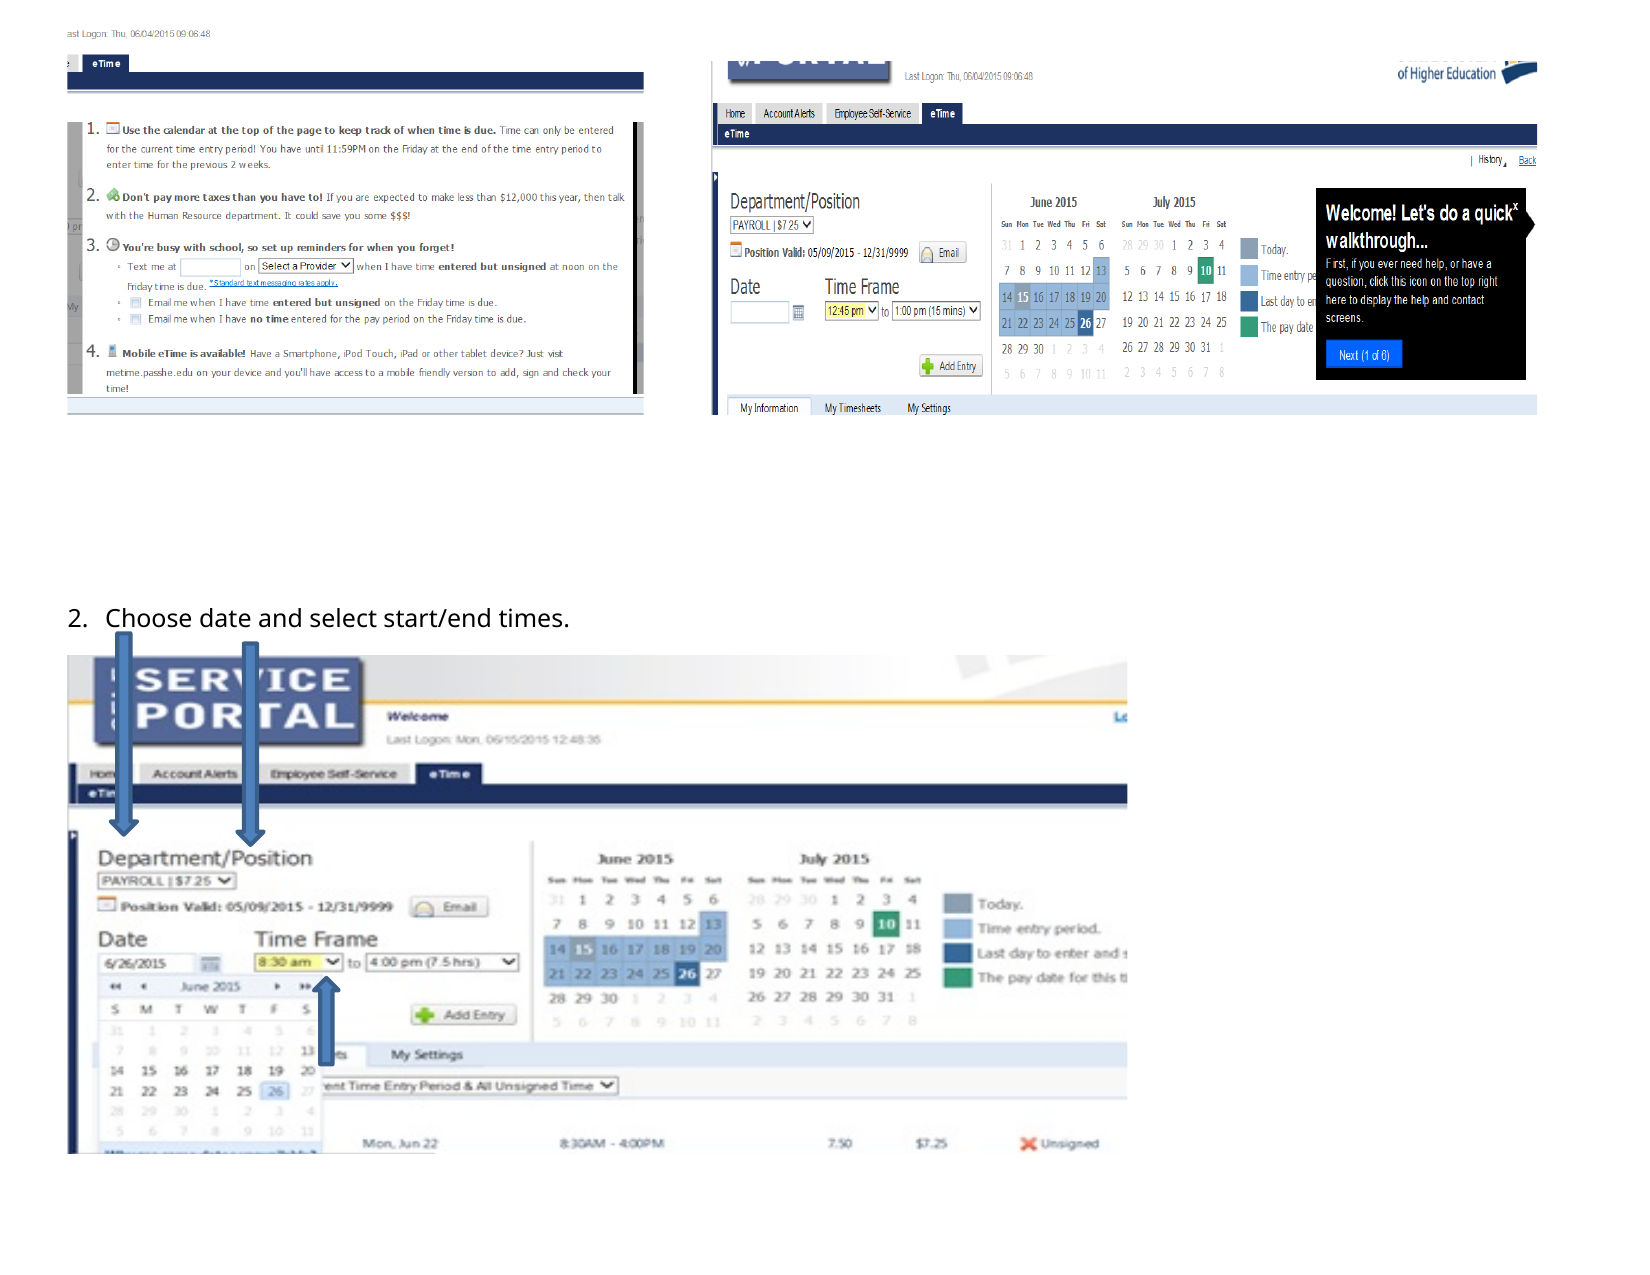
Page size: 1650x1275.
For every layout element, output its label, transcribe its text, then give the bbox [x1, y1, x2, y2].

picture [67, 655, 1128, 1154]
list Choose date and select start/end times. [67, 601, 1620, 634]
picture [67, 29, 644, 415]
picture [711, 61, 1538, 415]
